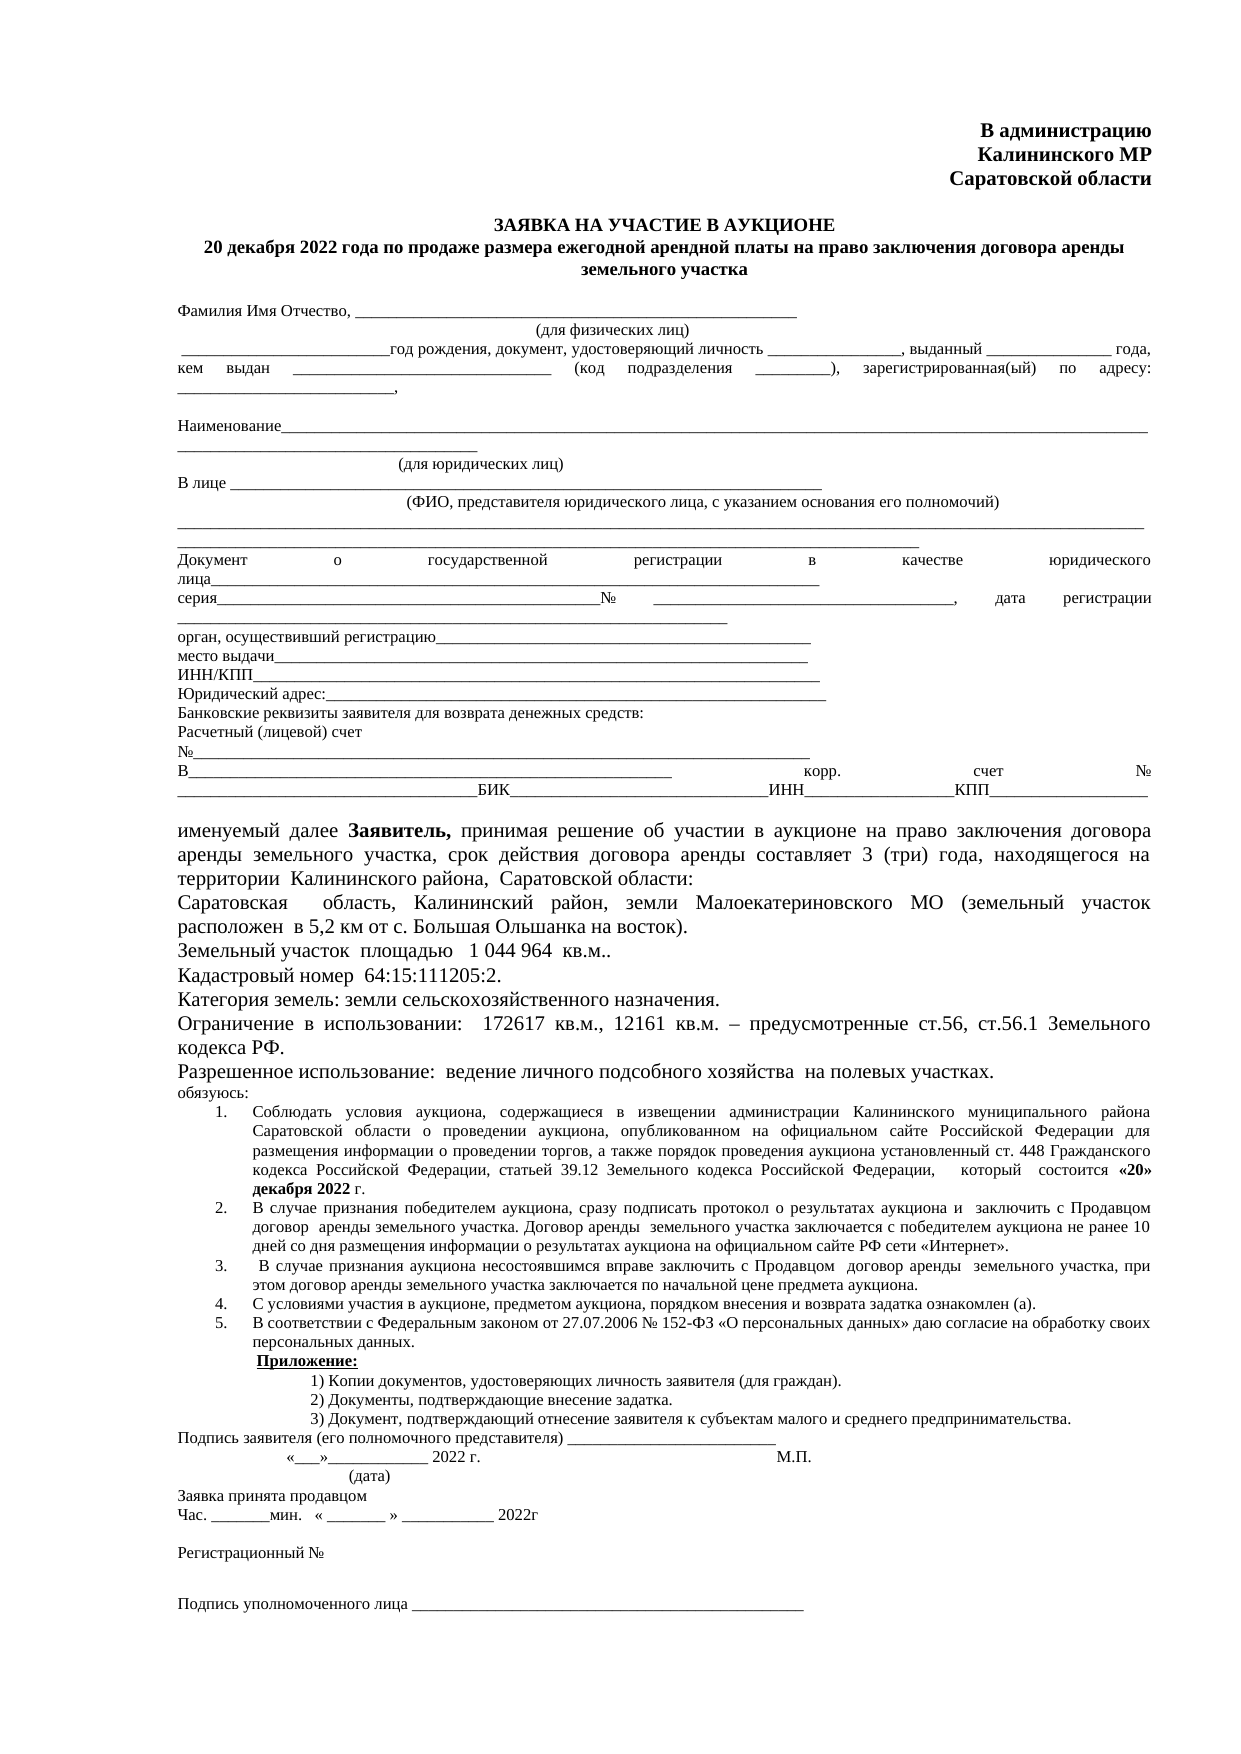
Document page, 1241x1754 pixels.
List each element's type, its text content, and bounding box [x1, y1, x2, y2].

text Саратовской области [620, 166, 1152, 190]
text Юридический адрес:____________________________________________________________ [177, 684, 1152, 703]
text В администрацию [620, 118, 1152, 142]
text Фамилия Имя Отчество, _____________________________________________________ [177, 301, 1152, 320]
text (ФИО, представителя юридического лица, с указанием основания его полномочий) [177, 492, 1152, 511]
text (для физических лиц) [177, 320, 1152, 339]
text Заявка принята продавцом [177, 1485, 1152, 1504]
text место выдачи________________________________________________________________ [177, 646, 1152, 665]
text Саратовская область, Калининский район, земли Малоекатериновского МО (земельный участок расположен в 5,2 км от с. Большая Ольшанка на восток). [177, 890, 1152, 938]
text 3) Документ, подтверждающий отнесение заявителя к субъектам малого и среднего предпринимательства. [310, 1409, 1152, 1428]
list В соответствии с Федеральным законом от 27.07.2006 № 152-ФЗ «О персональных данных» даю согласие на обработку своих персональных данных. [215, 1313, 1152, 1351]
text Банковские реквизиты заявителя для возврата денежных средств: [177, 703, 1152, 722]
text ЗАЯВКА НА УЧАСТИЕ В АУКЦИОНЕ [177, 214, 1152, 236]
list Соблюдать условия аукциона, содержащиеся в извещении администрации Калининского муниципального района Саратовской области о проведении аукциона, опубликованном на официальном сайте Российской Федерации для размещения информации о проведении торгов, а также порядок проведения аукциона установленный ст. 448 Гражданского кодекса Российской Федерации, статьей 39.12 Земельного кодекса Российской Федерации, который состоится «20» декабря 2022 г. [215, 1102, 1152, 1198]
text именуемый далее Заявитель, принимая решение об участии в аукционе на право заключения договора аренды земельного участка, срок действия договора аренды составляет 3 (три) года, находящегося на территории Калининского района, Саратовской области: [177, 818, 1152, 890]
text Калининского МР [620, 142, 1152, 166]
text Земельный участок площадью 1 044 964 кв.м.. [177, 938, 1152, 962]
text В__________________________________________________________ корр. счет № ____________________________________БИК_______________________________ИНН__________________КПП___________________ [177, 761, 1152, 799]
text _________________________год рождения, документ, удостоверяющий личность ________________, выданный _______________ года, кем выдан _______________________________ (код подразделения _________), зарегистрированная(ый) по адресу: __________________________, [177, 339, 1152, 396]
text Расчетный (лицевой) счет [177, 722, 1152, 741]
text Кадастровый номер 64:15:111205:2. [177, 962, 1152, 987]
text (дата) [236, 1466, 1152, 1485]
text Подпись заявителя (его полномочного представителя) _________________________ [177, 1428, 1152, 1447]
text _____________________________________________________________________________________________________________________________________________________________________________________________________________ [177, 511, 1152, 550]
text орган, осуществивший регистрацию_____________________________________________ [177, 626, 1152, 646]
text Документ о государственной регистрации в качестве юридического лица_________________________________________________________________________ [177, 550, 1152, 588]
text Регистрационный № [177, 1543, 1152, 1562]
text Ограничение в использовании: 172617 кв.м., 12161 кв.м. – предусмотренные ст.56, ст.56.1 Земельного кодекса РФ. [177, 1011, 1152, 1059]
text 2) Документы, подтверждающие внесение задатка. [177, 1389, 1152, 1409]
text В лице _______________________________________________________________________ [177, 473, 1152, 492]
text Час. _______мин. « _______ » ___________ 2022г [177, 1504, 1152, 1524]
list В случае признания победителем аукциона, сразу подписать протокол о результатах аукциона и заключить с Продавцом договор аренды земельного участка. Договор аренды земельного участка заключается с победителем аукциона не ранее 10 дней со дня размещения информации о результатах аукциона на официальном сайте РФ сети «Интернет». [215, 1198, 1152, 1255]
text ИНН/КПП____________________________________________________________________ [177, 665, 1152, 684]
text Приложение: [252, 1351, 1152, 1370]
text 1) Копии документов, удостоверяющих личность заявителя (для граждан). [177, 1370, 1152, 1389]
text Категория земель: земли сельскохозяйственного назначения. [177, 987, 1152, 1011]
text «___»____________ 2022 г. М.П. [236, 1447, 1152, 1466]
text обязуюсь: [177, 1083, 1152, 1102]
text Наименование____________________________________________________________________________________________________________________________________________ [177, 416, 1152, 454]
list В случае признания аукциона несостоявшимся вправе заключить с Продавцом договор аренды земельного участка, при этом договор аренды земельного участка заключается по начальной цене предмета аукциона. [215, 1255, 1152, 1294]
text Подпись уполномоченного лица _______________________________________________ [177, 1594, 1152, 1613]
text №__________________________________________________________________________ [177, 741, 1152, 761]
text 20 декабря 2022 года по продаже размера ежегодной арендной платы на право заключения договора аренды земельного участка [177, 236, 1152, 279]
text серия______________________________________________№ ____________________________________, дата регистрации __________________________________________________________________ [177, 588, 1152, 626]
text (для юридических лиц) [177, 454, 1152, 473]
list С условиями участия в аукционе, предметом аукциона, порядком внесения и возврата задатка ознакомлен (а). [215, 1294, 1152, 1313]
text Разрешенное использование: ведение личного подсобного хозяйства на полевых участках. [177, 1059, 1152, 1083]
